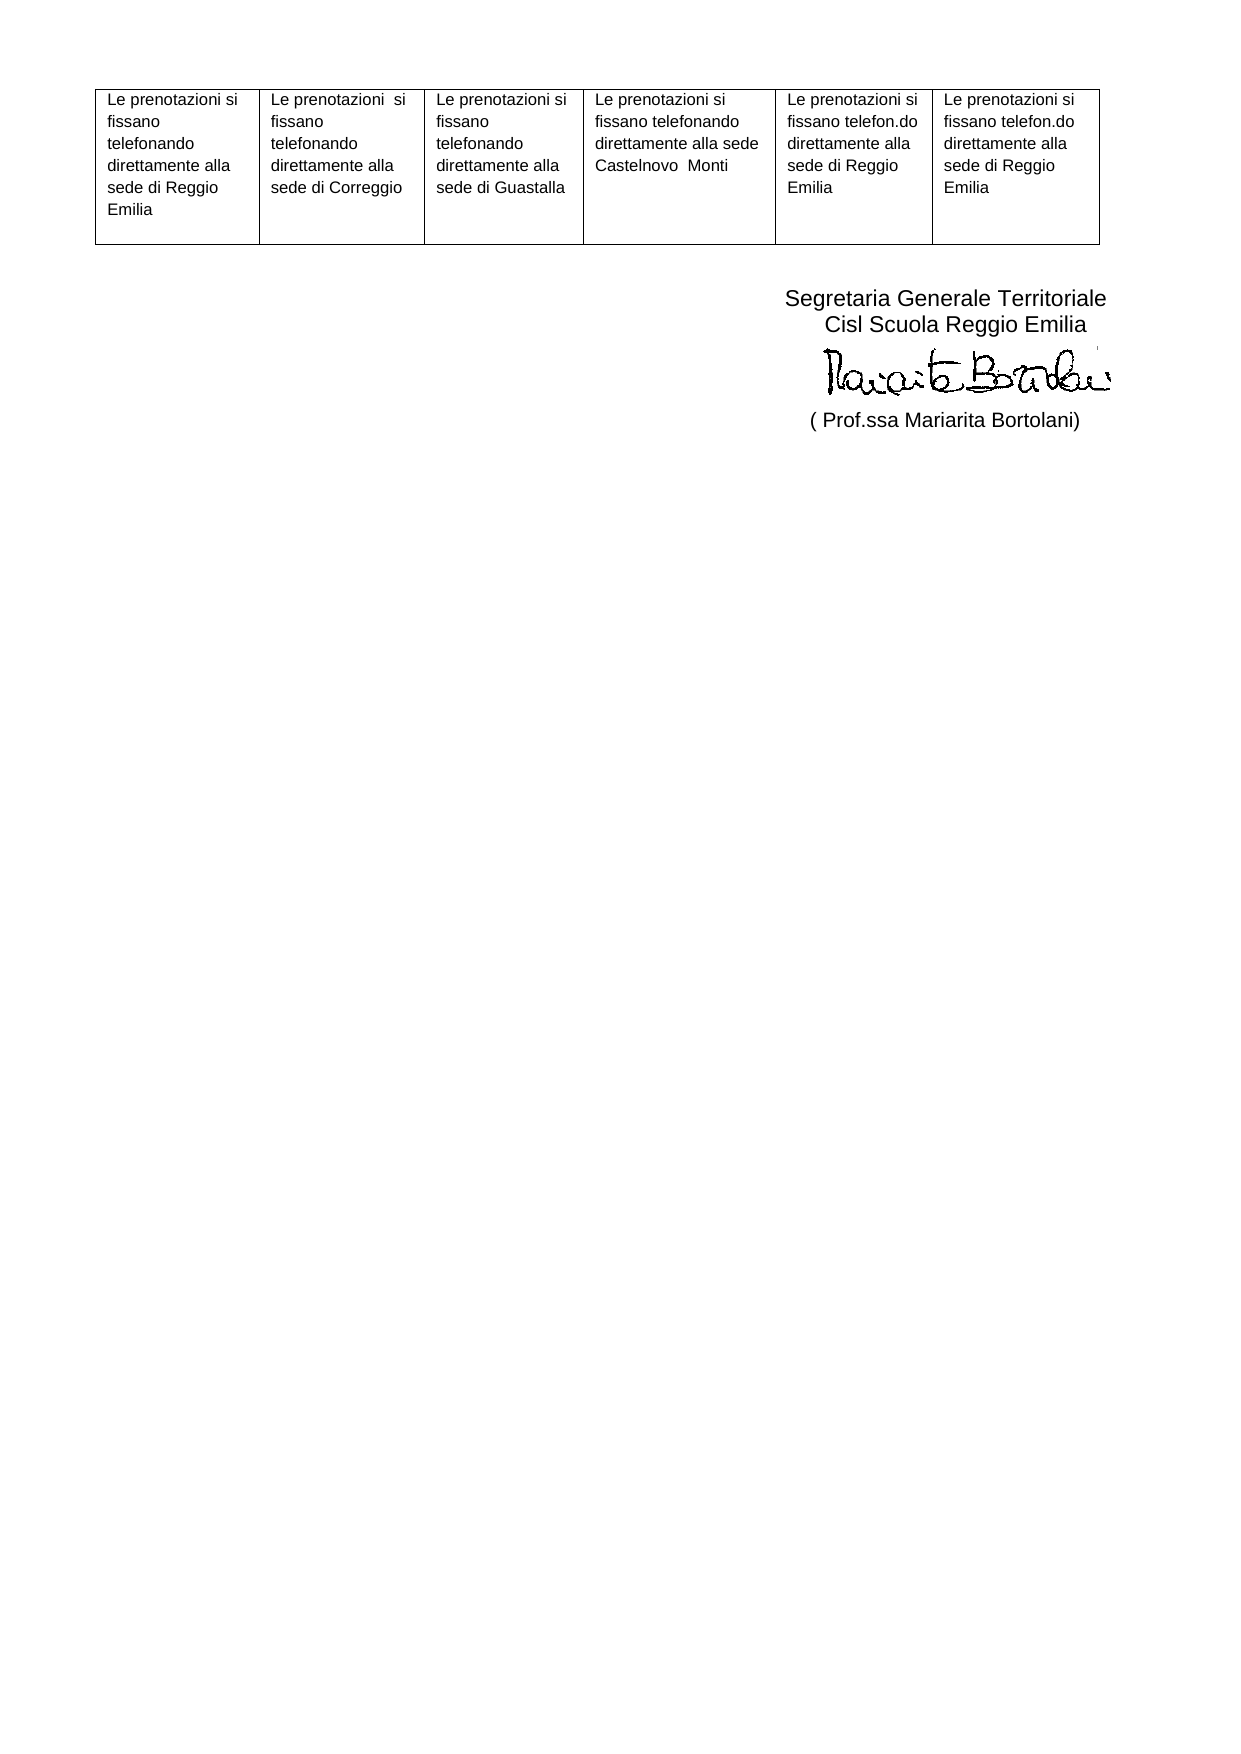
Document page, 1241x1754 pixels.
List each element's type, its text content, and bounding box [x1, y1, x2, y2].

table_cell Le prenotazioni si fissano telefonando direttamente alla sede di Correggio [260, 90, 424, 244]
text Segretaria Generale Territoriale [118, 285, 1122, 311]
table_cell Le prenotazioni si fissano telefonando direttamente alla sede di Guastalla [425, 90, 583, 244]
table_cell Le prenotazioni si fissano telefonando direttamente alla sede di Reggio Emilia [96, 90, 259, 244]
text ( Prof.ssa Mariarita Bortolani) [118, 408, 1122, 432]
table_cell Le prenotazioni si fissano telefon.do direttamente alla sede di Reggio Emilia [933, 90, 1099, 244]
table_cell Le prenotazioni si fissano telefonando direttamente alla sede Castelnovo Monti [584, 90, 775, 244]
text Cisl Scuola Reggio Emilia [118, 311, 1122, 338]
table_cell Le prenotazioni si fissano telefon.do direttamente alla sede di Reggio Emilia [776, 90, 932, 244]
